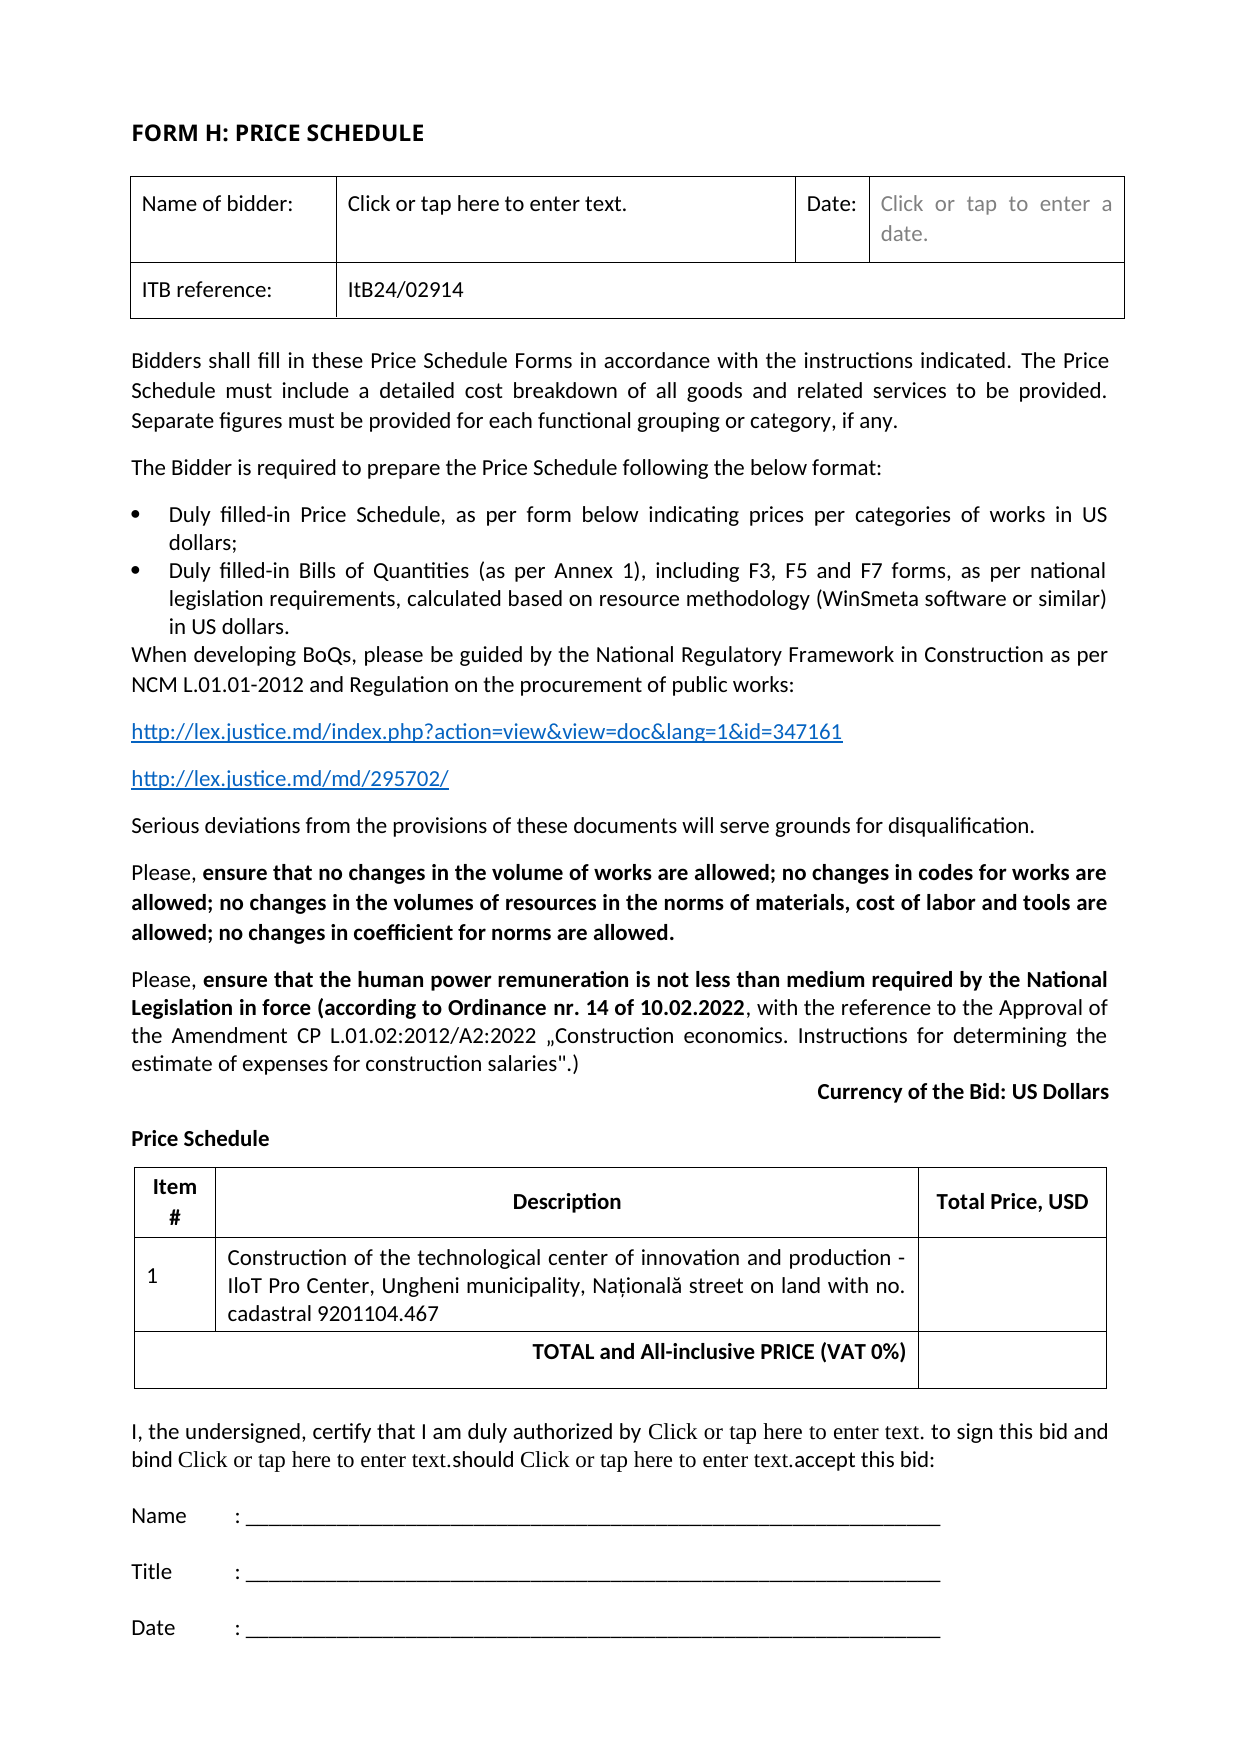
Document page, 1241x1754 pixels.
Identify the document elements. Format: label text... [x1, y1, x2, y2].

text Please, ensure that no changes in the volume of works are allowed; no changes in codes for works are allowed; no changes in the volumes of resources in the norms of materials, cost of labor and tools are allowed; no changes in coefficient for norms are allowed. [131, 858, 1109, 946]
text Please, ensure that the human power remuneration is not less than medium required by the National Legislation in force (according to Ordinance nr. 14 of 10.02.2022, with the reference to the Approval of the Amendment CP L.01.02:2012/А2:2022 „Construction economics. Instructions for determining the estimate of expenses for construction salaries".) [131, 965, 1109, 1077]
text Serious deviations from the provisions of these documents will serve grounds for disqualification. [131, 811, 1109, 839]
table_cell [919, 1332, 1106, 1388]
table_cell Construction of the technological center of innovation and production - IloT Pro Center, Ungheni municipality, Națională street on land with no. cadastral 9201104.467 [216, 1238, 918, 1331]
list Duly filled-in Bills of Quantities (as per Annex 1), including F3, F5 and F7 forms, as per national legislation requirements, calculated based on resource methodology (WinSmeta software or similar) in US dollars. [131, 556, 1109, 640]
text When developing BoQs, please be guided by the National Regulatory Framework in Construction as per NCM L.01.01-2012 and Regulation on the procurement of public works: [131, 640, 1109, 698]
list Duly filled-in Price Schedule, as per form below indicating prices per categories of works in US dollars; [131, 500, 1109, 556]
text Title : _____________________________________________________________ [131, 1557, 1109, 1585]
table_header Item # [135, 1168, 215, 1237]
subtitle FORM H: PRICE SCHEDULE [131, 117, 1109, 148]
text Bidders shall fill in these Price Schedule Forms in accordance with the instructions indicated. The Price Schedule must include a detailed cost breakdown of all goods and related services to be provided. Separate figures must be provided for each functional grouping or category, if any. [131, 346, 1109, 434]
table_header Total Price, USD [919, 1168, 1106, 1237]
text Date : _____________________________________________________________ [131, 1613, 1109, 1641]
text Currency of the Bid: US Dollars [131, 1077, 1109, 1105]
table_cell 1 [135, 1238, 215, 1331]
text http://lex.justice.md/index.php?action=view&view=doc&lang=1&id=347161 [131, 717, 1109, 745]
text Name : _____________________________________________________________ [131, 1501, 1109, 1529]
table_header Name of bidder: [131, 177, 336, 262]
table_cell [919, 1238, 1106, 1331]
table_header Description [216, 1168, 918, 1237]
text Price Schedule [131, 1124, 1109, 1152]
table_cell ITB reference: [131, 263, 336, 317]
text I, the undersigned, certify that I am duly authorized by to sign this bid and bind should accept this bid: [131, 1417, 1109, 1473]
table_header Date: [796, 177, 869, 262]
text The Bidder is required to prepare the Price Schedule following the below format: [131, 453, 1109, 481]
text http://lex.justice.md/md/295702/ [131, 764, 1109, 792]
table_cell TOTAL and All-inclusive PRICE (VAT 0%) [135, 1332, 918, 1388]
